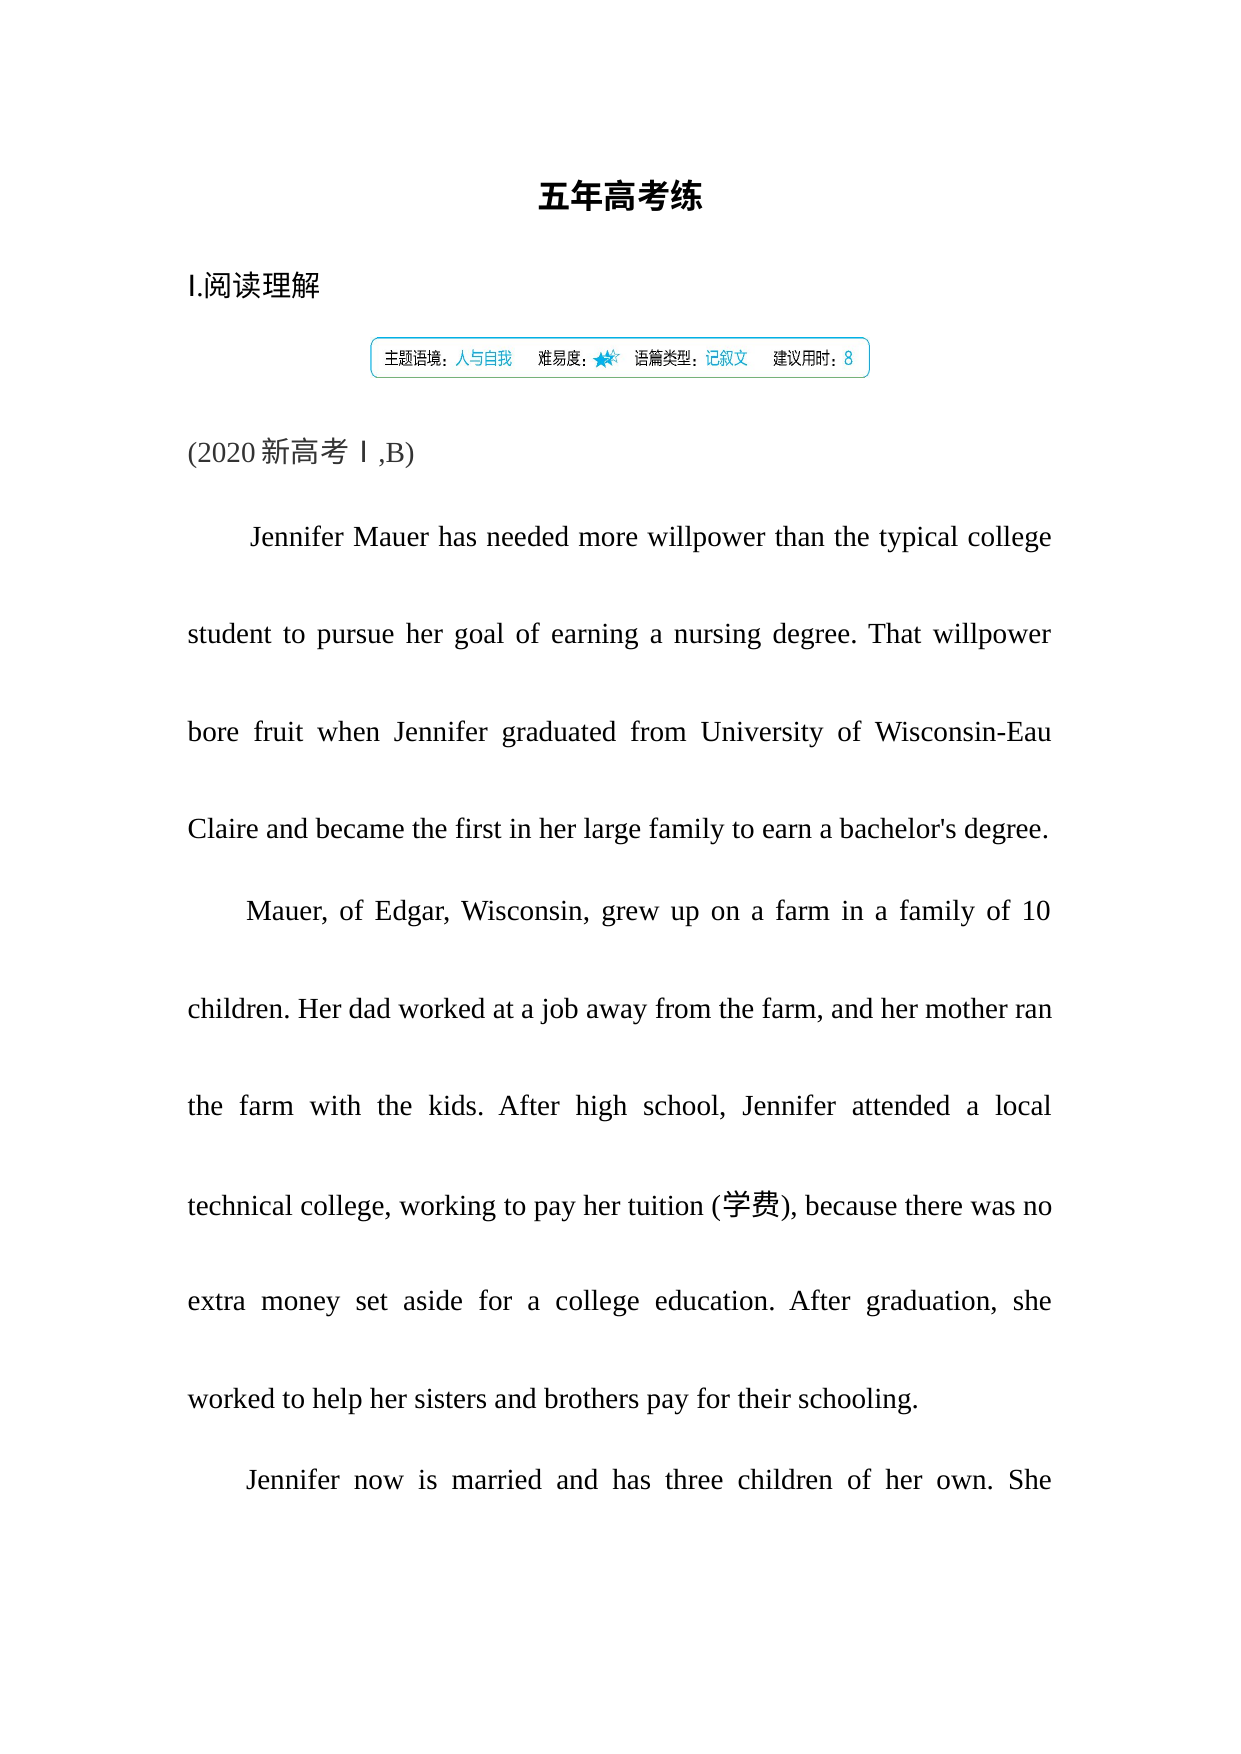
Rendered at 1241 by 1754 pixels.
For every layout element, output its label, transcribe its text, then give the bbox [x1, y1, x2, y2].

text Jennifer Mauer has needed more willpower than the typical college student to pursue her goal of earning a nursing degree. That willpower bore fruit when Jennifer graduated from University of Wisconsin-Eau Claire and became the first in her large family to earn a bachelor's degree. [187, 503, 1053, 861]
text Ⅰ.阅读理解 [187, 251, 1053, 316]
text (2020新高考Ⅰ,B) [187, 417, 1053, 482]
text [187, 1447, 1053, 1512]
picture [370, 337, 870, 378]
text Mauer, of Edgar, Wisconsin, grew up on a farm in a family of 10 children. Her dad worked at a job away from the farm, and her mother ran the farm with the kids. After high school, Jennifer attended a local technical college, working to pay her tuition (学费), because there was no extra money set aside for a college education. After graduation, she worked to help her sisters and brothers pay for their schooling. [187, 877, 1053, 1430]
text 五年高考练 [187, 162, 1053, 227]
